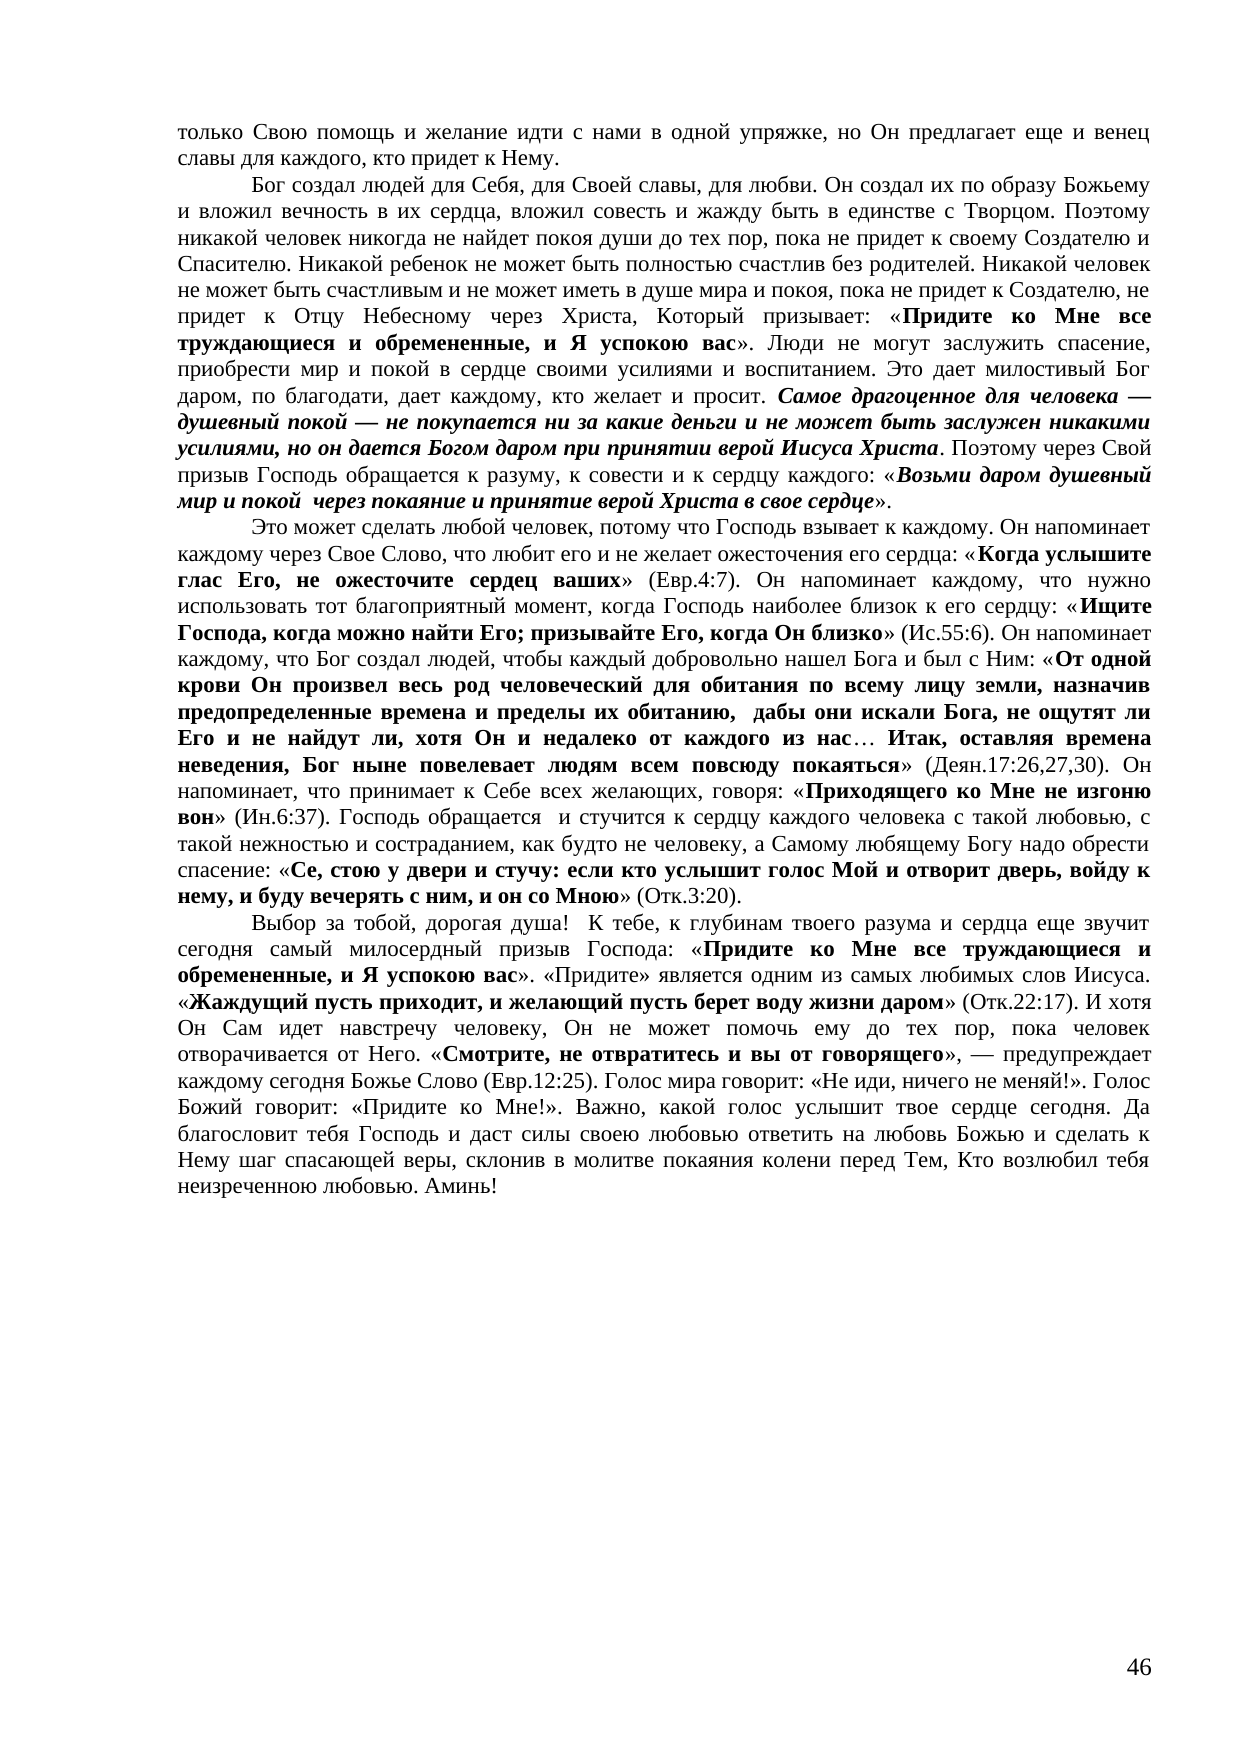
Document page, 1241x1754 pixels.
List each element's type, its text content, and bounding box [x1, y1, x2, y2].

text Выбор за тобой, дорогая душа! К тебе, к глубинам твоего разума и сердца еще звучит сегодня самый милосердный призыв Господа: «Придите ко Мне все труждающиеся и обремененные, и Я успокою вас». «Придите» является одним из самых любимых слов Иисуса. «Жаждущий пусть приходит, и желающий пусть берет воду жизни даром» (Отк.22:17). И хотя Он Сам идет навстречу человеку, Он не может помочь ему до тех пор, пока человек отворачивается от Него. «Смотрите, не отвратитесь и вы от говорящего», — предупреждает каждому сегодня Божье Слово (Евр.12:25). Голос мира говорит: «Не иди, ничего не меняй!». Голос Божий говорит: «Придите ко Мне!». Важно, какой голос услышит твое сердце сегодня. Да благословит тебя Господь и даст силы своею любовью ответить на любовь Божью и сделать к Нему шаг спасающей веры, склонив в молитве покаяния колени перед Тем, Кто возлюбил тебя неизреченною любовью. Аминь! [177, 909, 1152, 1199]
text Бог создал людей для Себя, для Своей славы, для любви. Он создал их по образу Божьему и вложил вечность в их сердца, вложил совесть и жажду быть в единстве с Творцом. Поэтому никакой человек никогда не найдет покоя души до тех пор, пока не придет к своему Создателю и Спасителю. Никакой ребенок не может быть полностью счастлив без родителей. Никакой человек не может быть счастливым и не может иметь в душе мира и покоя, пока не придет к Создателю, не придет к Отцу Небесному через Христа, Который призывает: «Придите ко Мне все труждающиеся и обремененные, и Я успокою вас». Люди не могут заслужить спасение, приобрести мир и покой в сердце своими усилиями и воспитанием. Это дает милостивый Бог даром, по благодати, дает каждому, кто желает и просит. Самое драгоценное для человека — душевный покой — не покупается ни за какие деньги и не может быть заслужен никакими усилиями, но он дается Богом даром при принятии верой Иисуса Христа. Поэтому через Свой призыв Господь обращается к разуму, к совести и к сердцу каждого: «Возьми даром душевный мир и покой через покаяние и принятие верой Христа в свое сердце». [177, 171, 1152, 513]
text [177, 118, 1152, 171]
text Это может сделать любой человек, потому что Господь взывает к каждому. Он напоминает каждому через Свое Слово, что любит его и не желает ожесточения его сердца: «Когда услышите глас Его, не ожесточите сердец ваших» (Евр.4:7). Он напоминает каждому, что нужно использовать тот благоприятный момент, когда Господь наиболее близок к его сердцу: «Ищите Господа, когда можно найти Его; призывайте Его, когда Он близко» (Ис.55:6). Он напоминает каждому, что Бог создал людей, чтобы каждый добровольно нашел Бога и был с Ним: «От одной крови Он произвел весь род человеческий для обитания по всему лицу земли, назначив предопределенные времена и пределы их обитанию, дабы они искали Бога, не ощутят ли Его и не найдут ли, хотя Он и недалеко от каждого из нас… Итак, оставляя времена неведения, Бог ныне повелевает людям всем повсюду покаяться» (Деян.17:26,27,30). Он напоминает, что принимает к Себе всех желающих, говоря: «Приходящего ко Мне не изгоню вон» (Ин.6:37). Господь обращается и стучится к сердцу каждого человека с такой любовью, с такой нежностью и состраданием, как будто не человеку, а Самому любящему Богу надо обрести спасение: «Се, стою у двери и стучу: если кто услышит голос Мой и отворит дверь, войду к нему, и буду вечерять с ним, и он со Мною» (Отк.3:20). [177, 513, 1152, 909]
